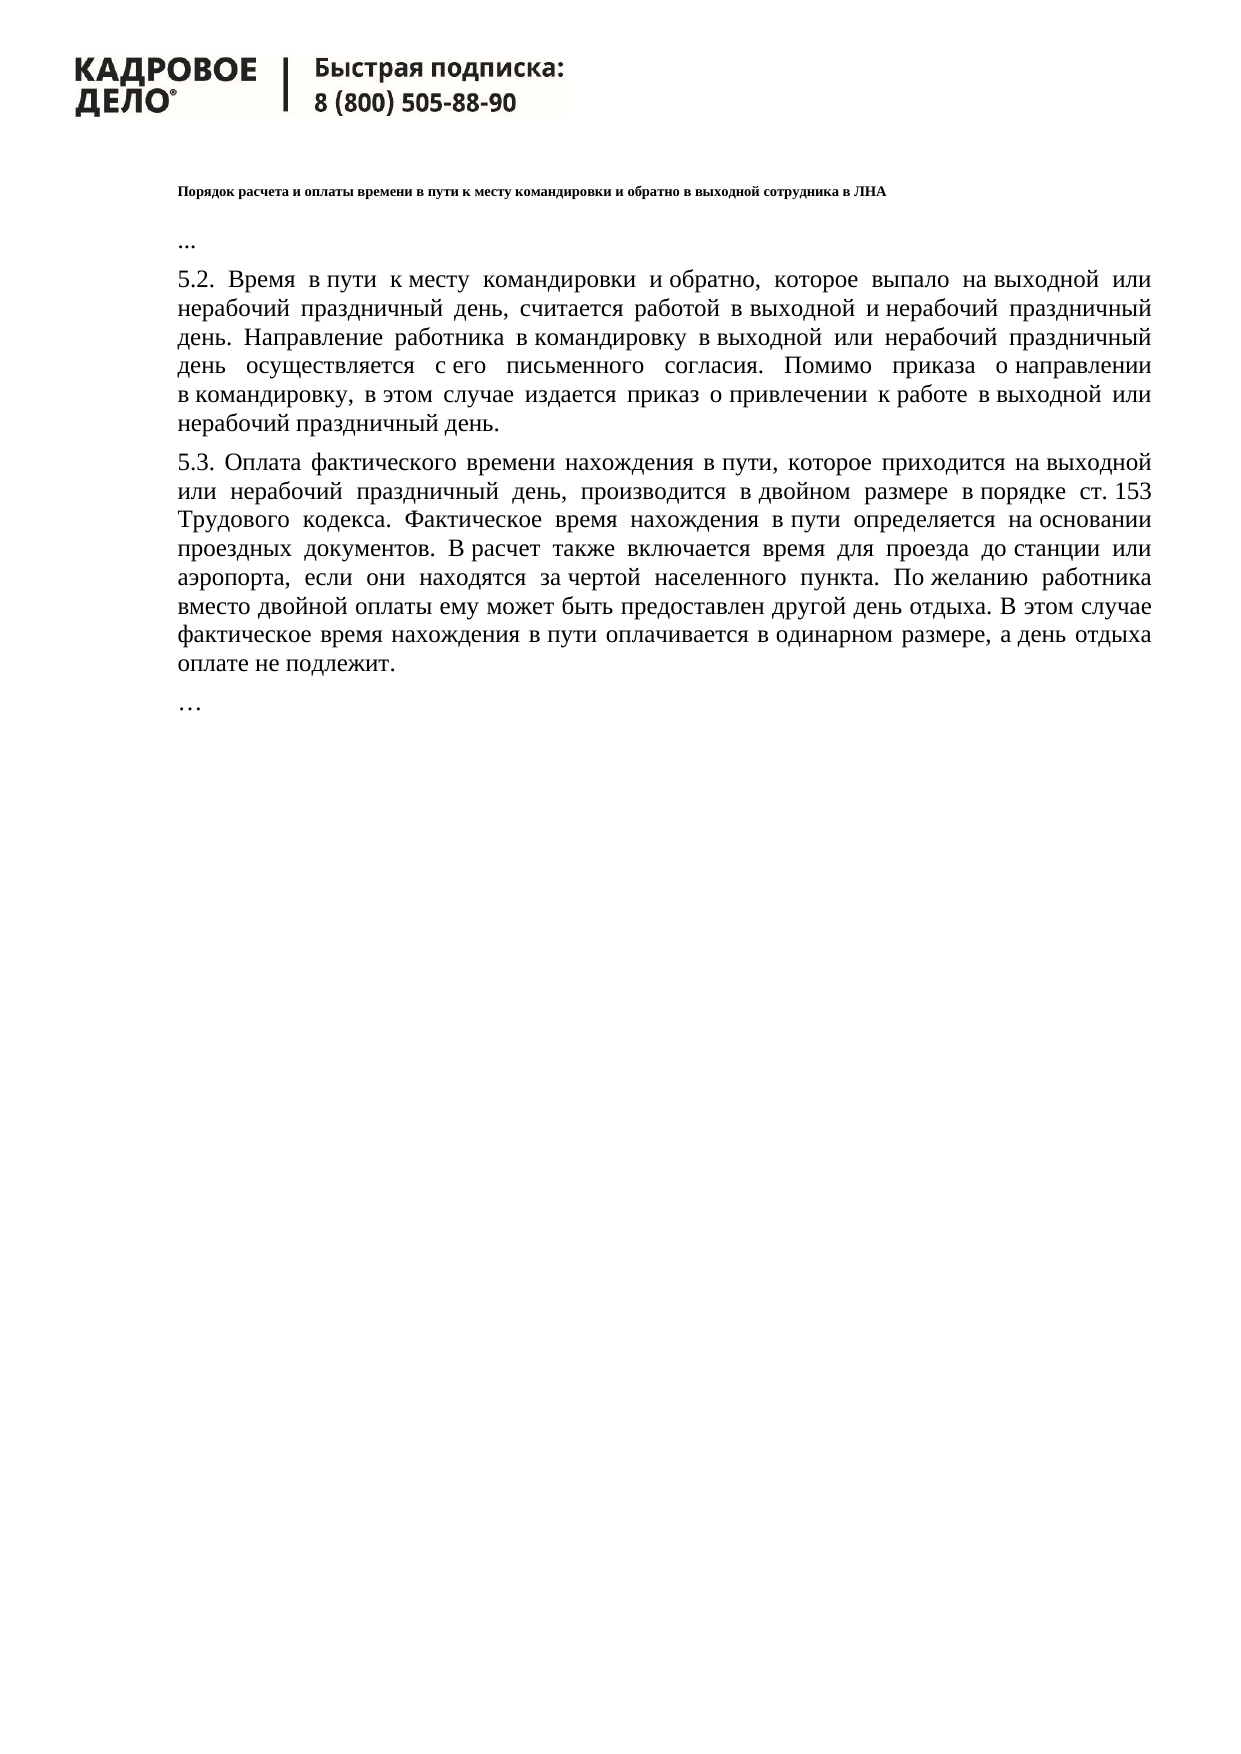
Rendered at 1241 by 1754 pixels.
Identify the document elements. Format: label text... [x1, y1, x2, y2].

text ... [177, 225, 1152, 254]
text 5.2. Время в пути к месту командировки и обратно, которое выпало на выходной или нерабочий праздничный день, считается работой в выходной и нерабочий праздничный день. Направление работника в командировку в выходной или нерабочий праздничный день осуществляется с его письменного согласия. Помимо приказа о направлении в командировку, в этом случае издается приказ о привлечении к работе в выходной или нерабочий праздничный день. [177, 264, 1152, 437]
picture [75, 55, 570, 117]
text Порядок расчета и оплаты времени в пути к месту командировки и обратно в выходной сотрудника в ЛНА [177, 171, 1110, 200]
text … [177, 687, 1152, 716]
text 5.3. Оплата фактического времени нахождения в пути, которое приходится на выходной или нерабочий праздничный день, производится в двойном размере в порядке ст. 153 Трудового кодекса. Фактическое время нахождения в пути определяется на основании проездных документов. В расчет также включается время для проезда до станции или аэропорта, если они находятся за чертой населенного пункта. По желанию работника вместо двойной оплаты ему может быть предоставлен другой день отдыха. В этом случае фактическое время нахождения в пути оплачивается в одинарном размере, а день отдыха оплате не подлежит. [177, 447, 1152, 677]
